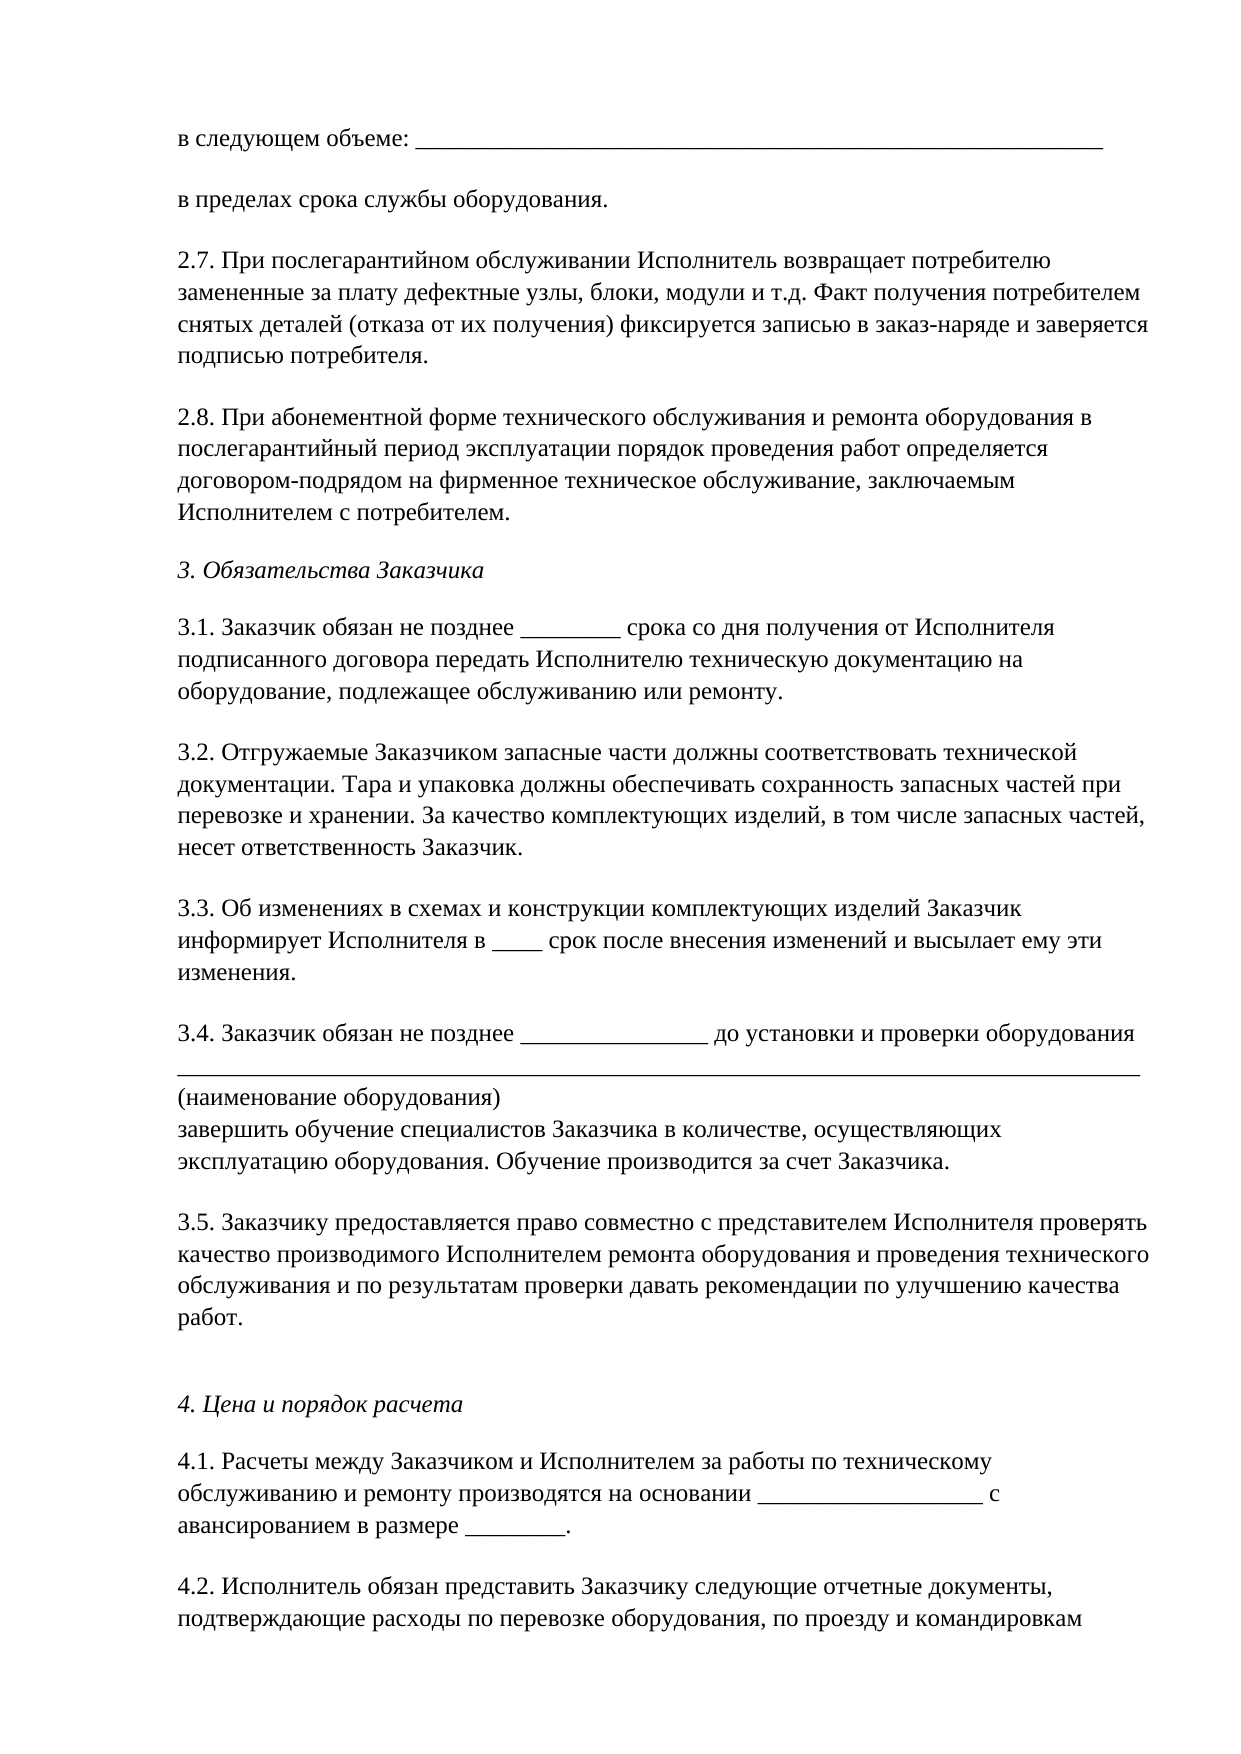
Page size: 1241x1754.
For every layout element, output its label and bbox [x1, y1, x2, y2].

table_header [176, 118, 1159, 1633]
